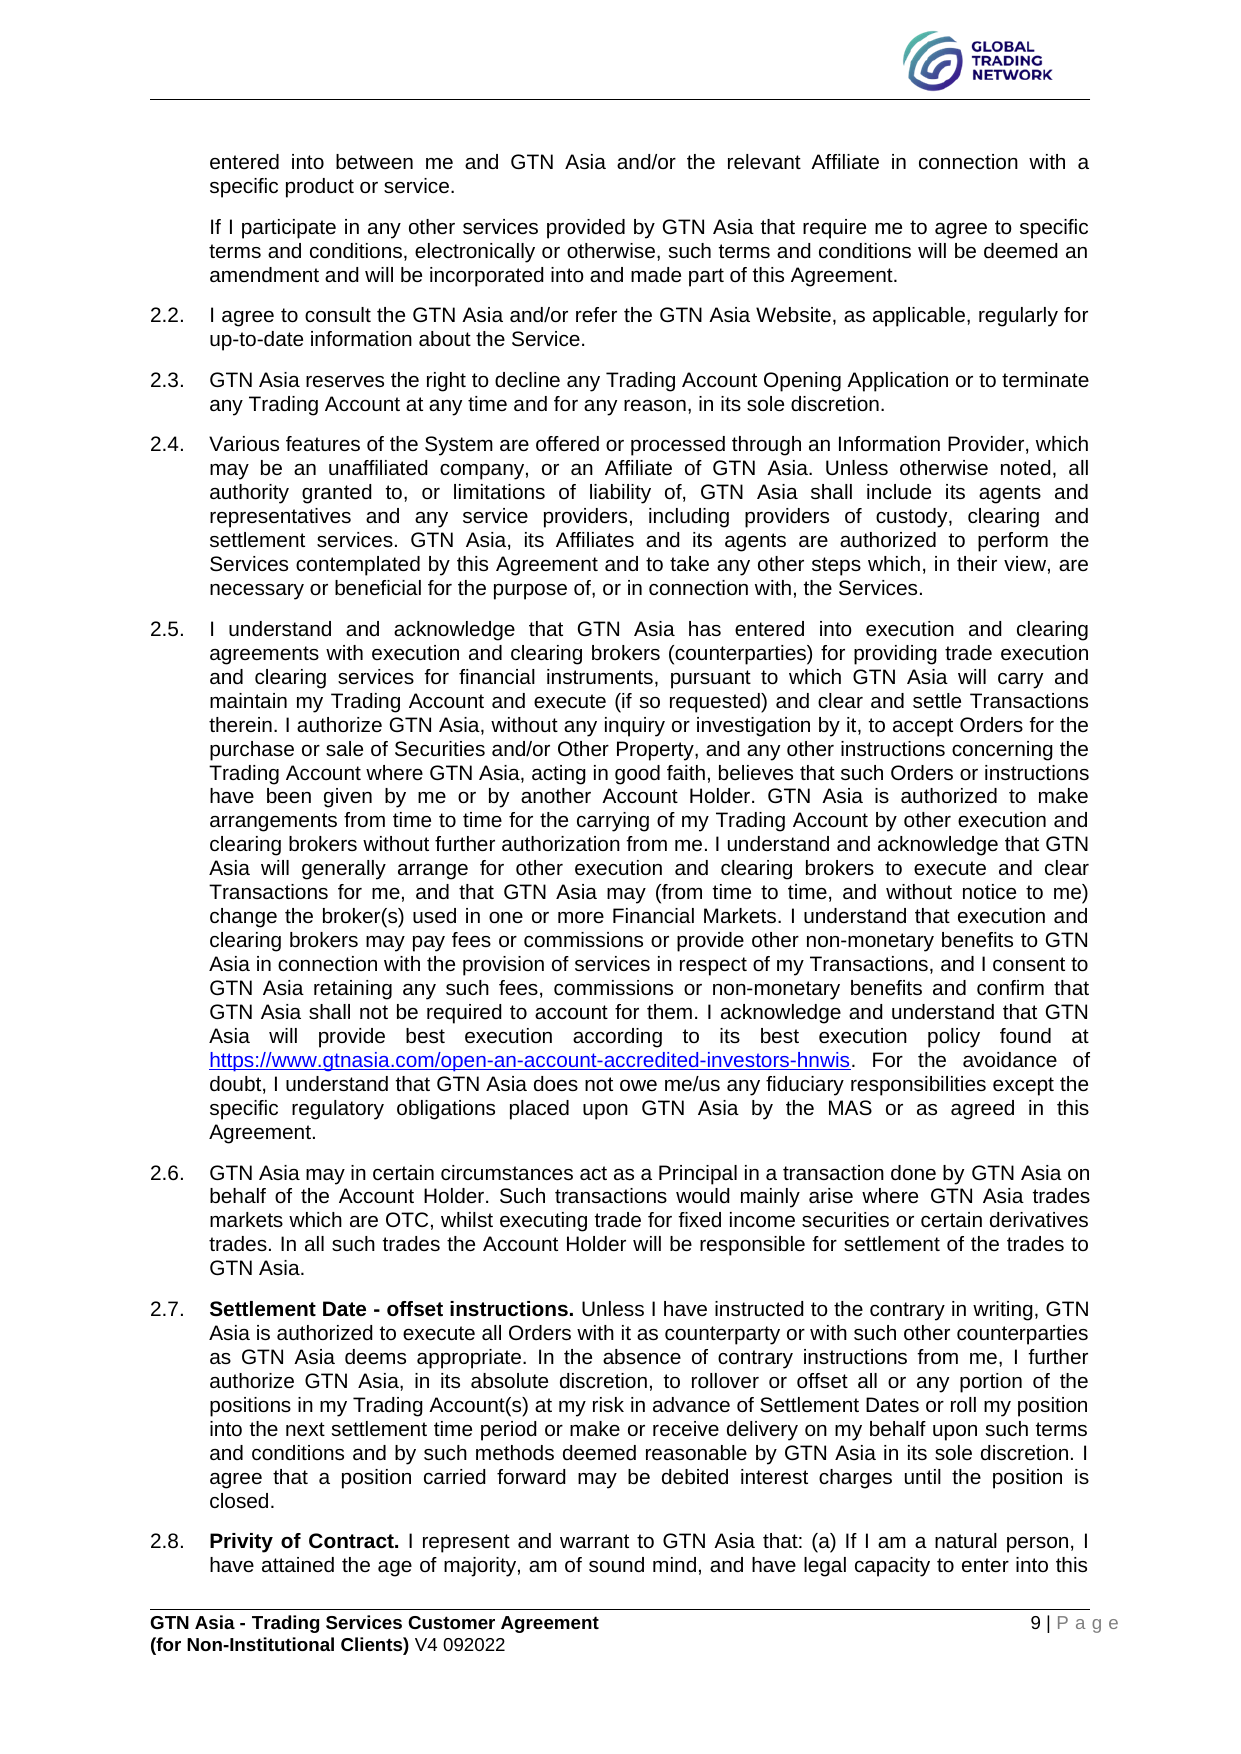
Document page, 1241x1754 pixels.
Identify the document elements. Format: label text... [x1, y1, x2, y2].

list I agree to consult the GTN Asia and/or refer the GTN Asia Website, as applicable, regularly for up-to-date information about the Service. [150, 303, 1090, 351]
list GTN Asia may in certain circumstances act as a Principal in a transaction done by GTN Asia on behalf of the Account Holder. Such transactions would mainly arise where GTN Asia trades markets which are OTC, whilst executing trade for fixed income securities or certain derivatives trades. In all such trades the Account Holder will be responsible for settlement of the trades to GTN Asia. [150, 1160, 1090, 1280]
list GTN Asia reserves the right to decline any Trading Account Opening Application or to terminate any Trading Account at any time and for any reason, in its sole discretion. [150, 368, 1090, 416]
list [150, 150, 1090, 198]
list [150, 1529, 1090, 1577]
list Various features of the System are offered or processed through an Information Provider, which may be an unaffiliated company, or an Affiliate of GTN Asia. Unless otherwise noted, all authority granted to, or limitations of liability of, GTN Asia shall include its agents and representatives and any service providers, including providers of custody, clearing and settlement services. GTN Asia, its Affiliates and its agents are authorized to perform the Services contemplated by this Agreement and to take any other steps which, in their view, are necessary or beneficial for the purpose of, or in connection with, the Services. [150, 432, 1090, 600]
list If I participate in any other services provided by GTN Asia that require me to agree to specific terms and conditions, electronically or otherwise, such terms and conditions will be deemed an amendment and will be incorporated into and made part of this Agreement. [209, 214, 1090, 286]
list Settlement Date - offset instructions. Unless I have instructed to the contrary in writing, GTN Asia is authorized to execute all Orders with it as counterparty or with such other counterparties as GTN Asia deems appropriate. In the absence of contrary instructions from me, I further authorize GTN Asia, in its absolute discretion, to rollover or offset all or any portion of the positions in my Trading Account(s) at my risk in advance of Settlement Dates or roll my position into the next settlement time period or make or receive delivery on my behalf upon such terms and conditions and by such methods deemed reasonable by GTN Asia in its sole discretion. I agree that a position carried forward may be debited interest charges until the position is closed. [150, 1297, 1090, 1512]
list I understand and acknowledge that GTN Asia has entered into execution and clearing agreements with execution and clearing brokers (counterparties) for providing trade execution and clearing services for financial instruments, pursuant to which GTN Asia will carry and maintain my Trading Account and execute (if so requested) and clear and settle Transactions therein. I authorize GTN Asia, without any inquiry or investigation by it, to accept Orders for the purchase or sale of Securities and/or Other Property, and any other instructions concerning the Trading Account where GTN Asia, acting in good faith, believes that such Orders or instructions have been given by me or by another Account Holder. GTN Asia is authorized to make arrangements from time to time for the carrying of my Trading Account by other execution and clearing brokers without further authorization from me. I understand and acknowledge that GTN Asia will generally arrange for other execution and clearing brokers to execute and clear Transactions for me, and that GTN Asia may (from time to time, and without notice to me) change the broker(s) used in one or more Financial Markets. I understand that execution and clearing brokers may pay fees or commissions or provide other non-monetary benefits to GTN Asia in connection with the provision of services in respect of my Transactions, and I consent to GTN Asia retaining any such fees, commissions or non-monetary benefits and confirm that GTN Asia shall not be required to account for them. I acknowledge and understand that GTN Asia will provide best execution according to its best execution policy found at https://www.gtnasia.com/open-an-account-accredited-investors-hnwis. For the avoidance of doubt, I understand that GTN Asia does not owe me/us any fiduciary responsibilities except the specific regulatory obligations placed upon GTN Asia by the MAS or as agreed in this Agreement. [150, 617, 1090, 1144]
picture [894, 22, 1061, 99]
